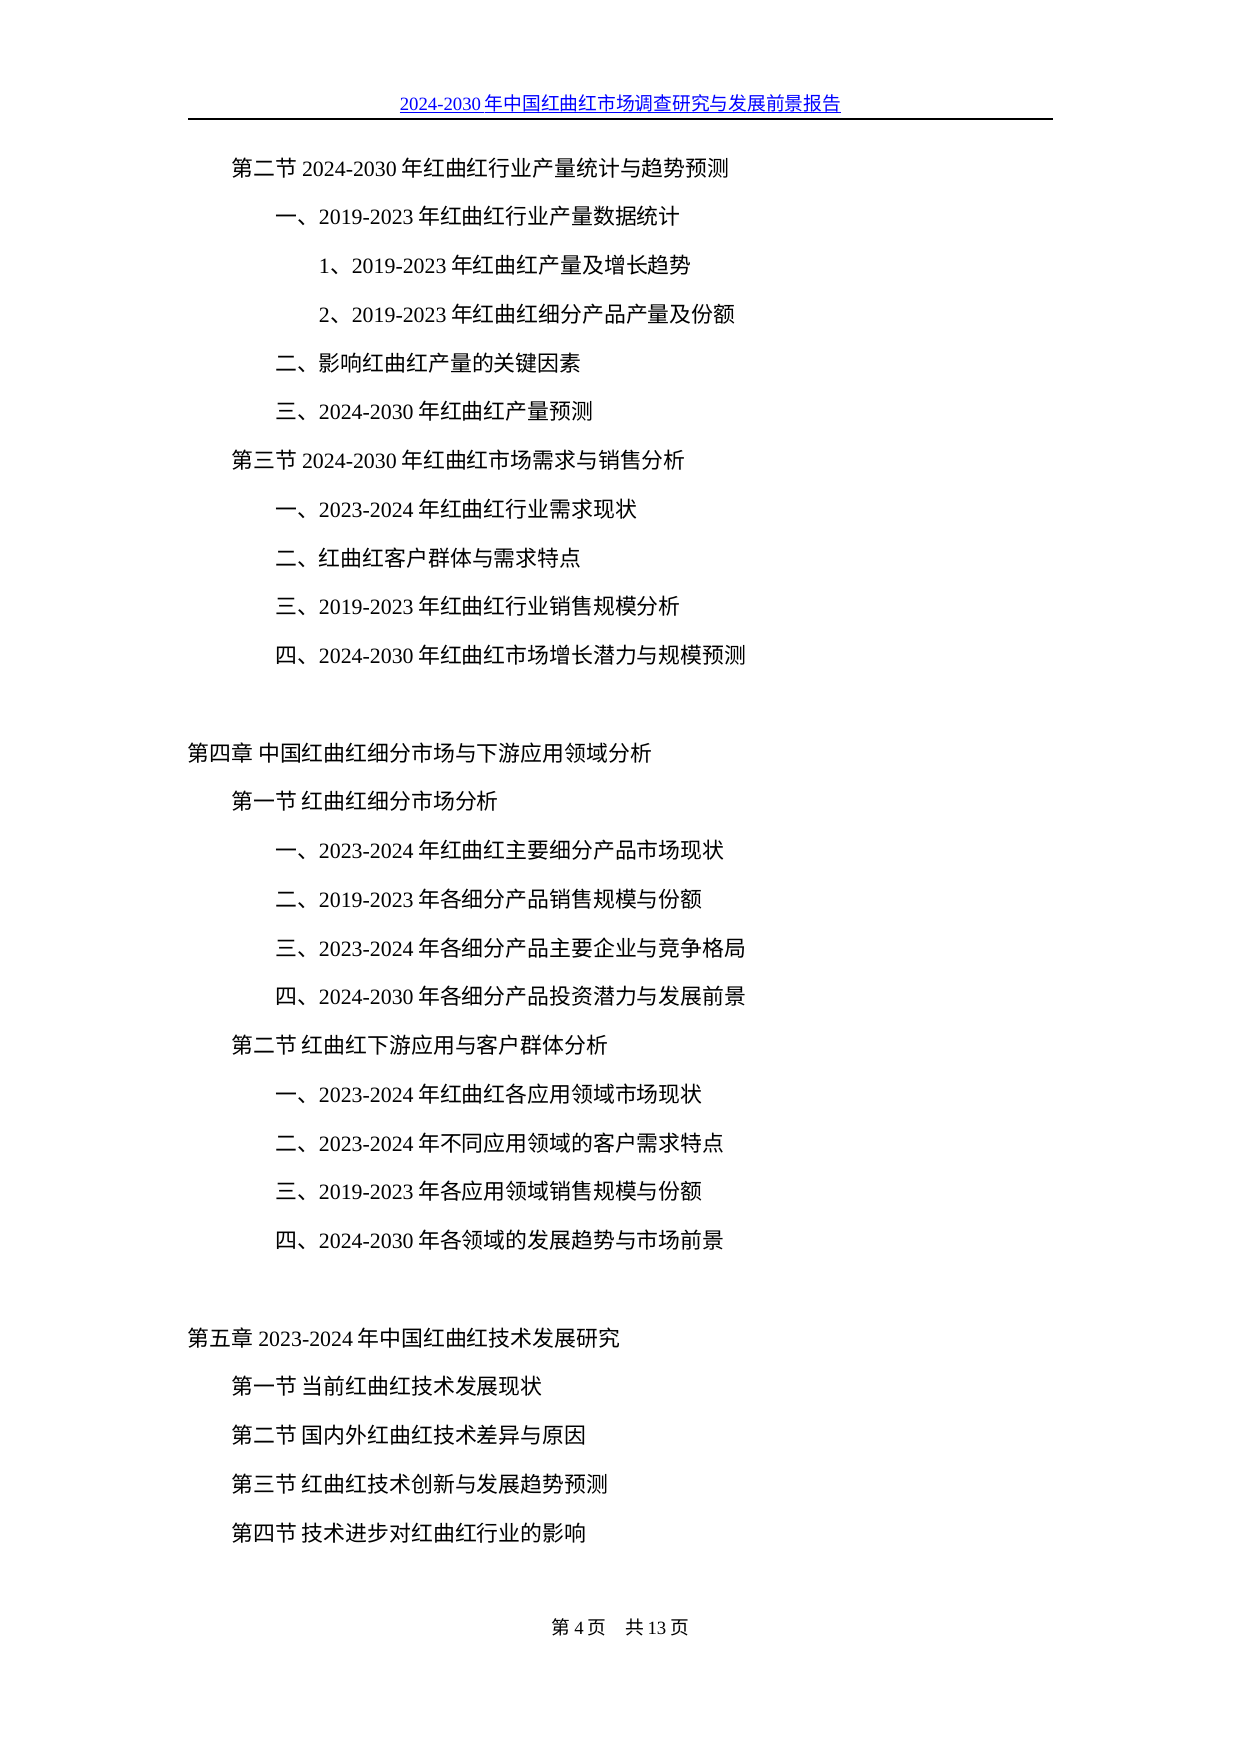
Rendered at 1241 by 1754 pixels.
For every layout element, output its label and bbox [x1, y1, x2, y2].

text [187, 150, 1053, 1548]
